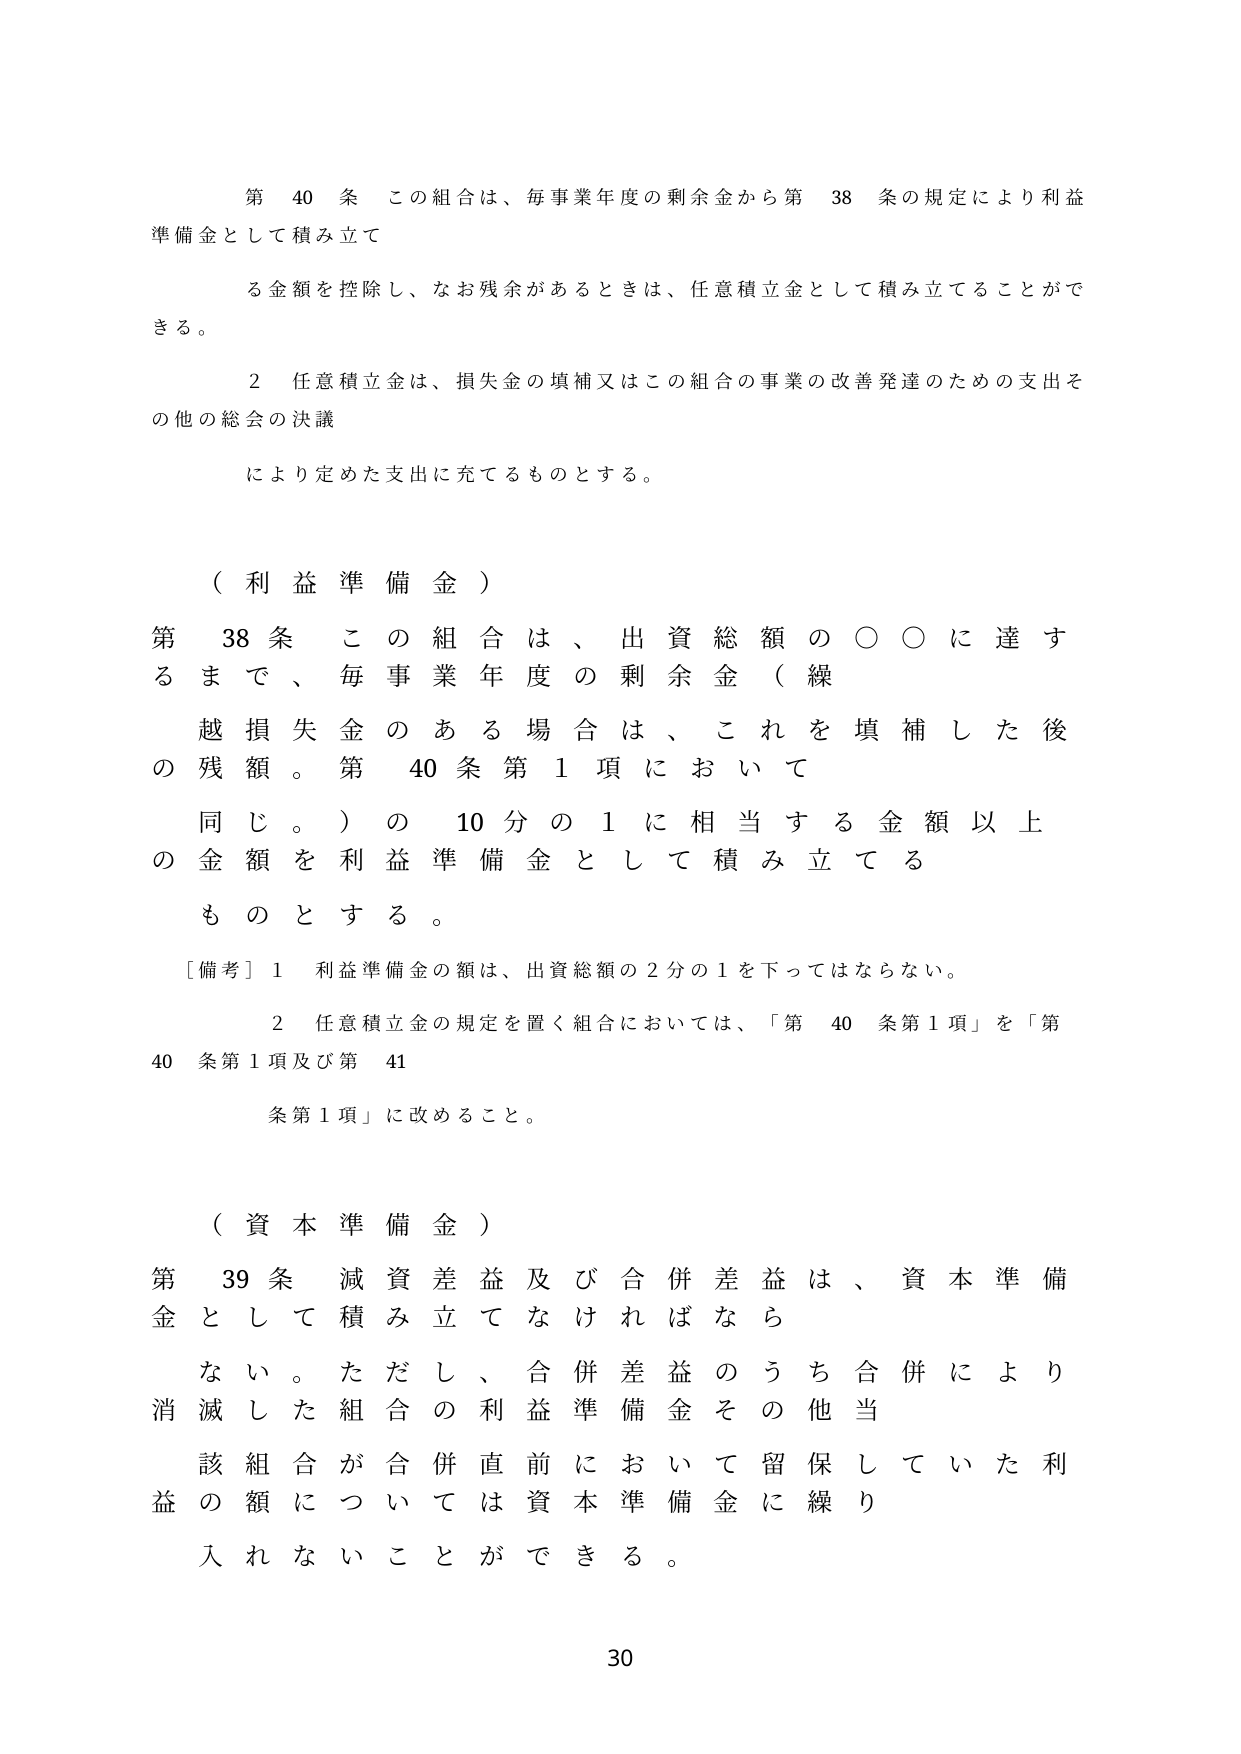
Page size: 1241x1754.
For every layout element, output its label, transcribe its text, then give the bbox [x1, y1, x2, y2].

text ない。ただし、合併差益のうち合併により消滅した組合の利益準備金その他当 [151, 1352, 1089, 1427]
text ２ 任意積立金の規定を置く組合においては、「第 40 条第１項」を「第 40 条第１項及び第 41 [151, 1003, 1089, 1079]
text 第 39 条 減資差益及び合併差益は、資本準備金として積み立てなければなら [151, 1259, 1089, 1335]
text 第 40 条 この組合は、毎事業年度の剰余金から第 38 条の規定により利益準備金として積み立て [151, 177, 1089, 253]
text （利益準備金） [151, 563, 1089, 601]
text 越損失金のある場合は、これを填補した後の残額。第 40 条第１項において [151, 710, 1089, 786]
text 該組合が合併直前において留保していた利益の額については資本準備金に繰り [151, 1444, 1089, 1519]
text ［備考］１ 利益準備金の額は、出資総額の２分の１を下ってはならない。 [151, 949, 1089, 987]
text 第 38 条 この組合は、出資総額の○○に達するまで、毎事業年度の剰余金（繰 [151, 618, 1089, 693]
text 同じ。）の 10 分の１に相当する金額以上の金額を利益準備金として積み立てる [151, 802, 1089, 878]
text （資本準備金） [151, 1205, 1089, 1243]
text ２ 任意積立金は、損失金の填補又はこの組合の事業の改善発達のための支出その他の総会の決議 [151, 362, 1089, 438]
text 条第１項」に改めること。 [151, 1096, 1089, 1134]
text により定めた支出に充てるものとする。 [151, 454, 1089, 492]
text る金額を控除し、なお残余があるときは、任意積立金として積み立てることができる。 [151, 270, 1089, 345]
text 入れないことができる。 [151, 1536, 1089, 1574]
text ものとする。 [151, 894, 1089, 932]
